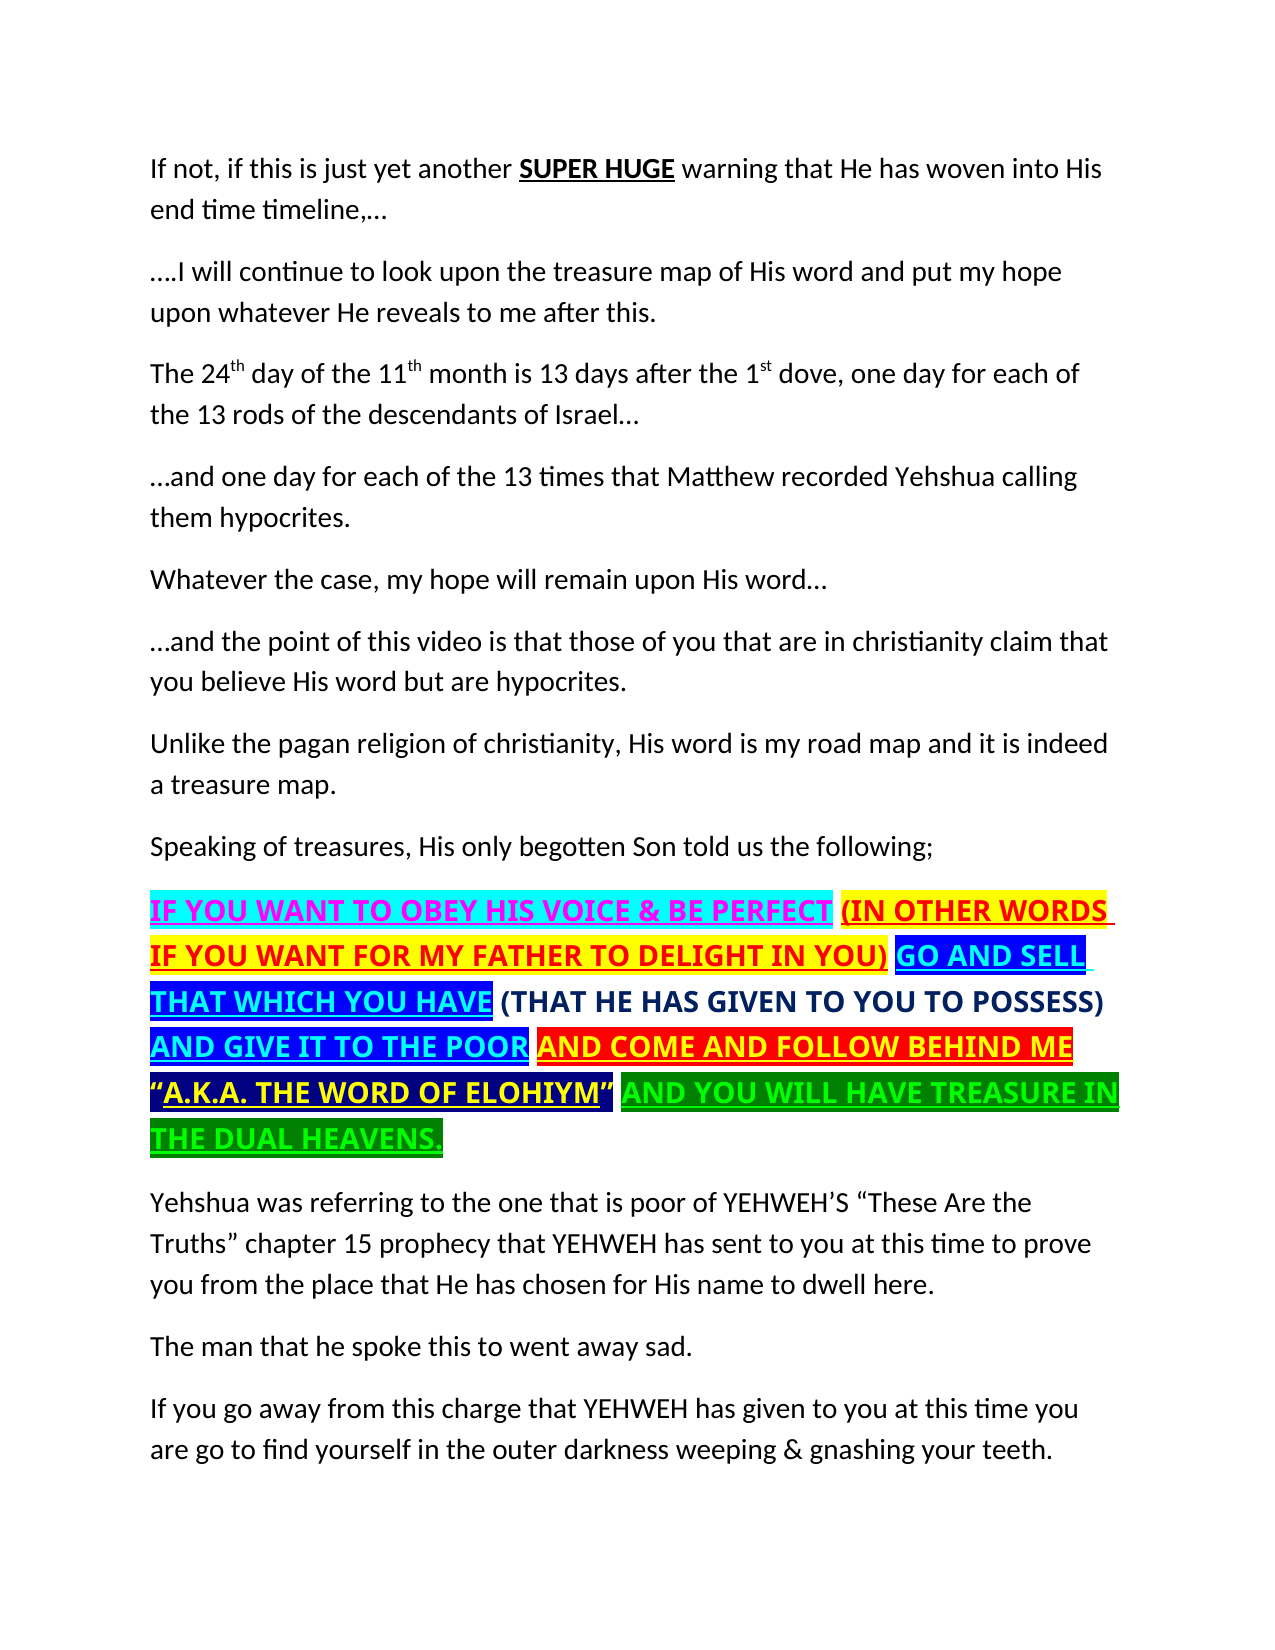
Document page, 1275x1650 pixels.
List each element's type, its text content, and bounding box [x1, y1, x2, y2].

text ….I will continue to look upon the treasure map of His word and put my hope upon whatever He reveals to me after this. [150, 253, 1125, 329]
text IF YOU WANT TO OBEY HIS VOICE & BE PERFECT (IN OTHER WORDS IF YOU WANT FOR MY FATHER TO DELIGHT IN YOU) GO AND SELL THAT WHICH YOU HAVE (THAT HE HAS GIVEN TO YOU TO POSSESS) AND GIVE IT TO THE POOR AND COME AND FOLLOW BEHIND ME “A.K.A. THE WORD OF ELOHIYM” AND YOU WILL HAVE TREASURE IN THE DUAL HEAVENS. [150, 890, 1125, 1158]
text Whatever the case, my hope will remain upon His word… [150, 561, 1125, 596]
text Yehshua was referring to the one that is poor of YEHWEH’S “These Are the Truths” chapter 15 prophecy that YEHWEH has sent to you at this time to prove you from the place that He has chosen for His name to dwell here. [150, 1184, 1125, 1302]
text The man that he spoke this to went away sad. [150, 1328, 1125, 1364]
text …and the point of this video is that those of you that are in christianity claim that you believe His word but are hypocrites. [150, 623, 1125, 699]
text Unlike the pagan religion of christianity, His word is my road map and it is indeed a treasure map. [150, 725, 1125, 802]
text Speaking of treasures, His only begotten Son told us the following; [150, 828, 1125, 864]
text The 24th day of the 11th month is 13 days after the 1st dove, one day for each of the 13 rods of the descendants of Israel… [150, 355, 1125, 432]
text …and one day for each of the 13 times that Matthew recorded Yehshua calling them hypocrites. [150, 458, 1125, 535]
text If you go away from this charge that YEHWEH has given to you at this time you are go to find yourself in the outer darkness weeping & gnashing your teeth. [150, 1390, 1125, 1466]
text If not, if this is just yet another SUPER HUGE warning that He has woven into His end time timeline,… [150, 150, 1125, 227]
